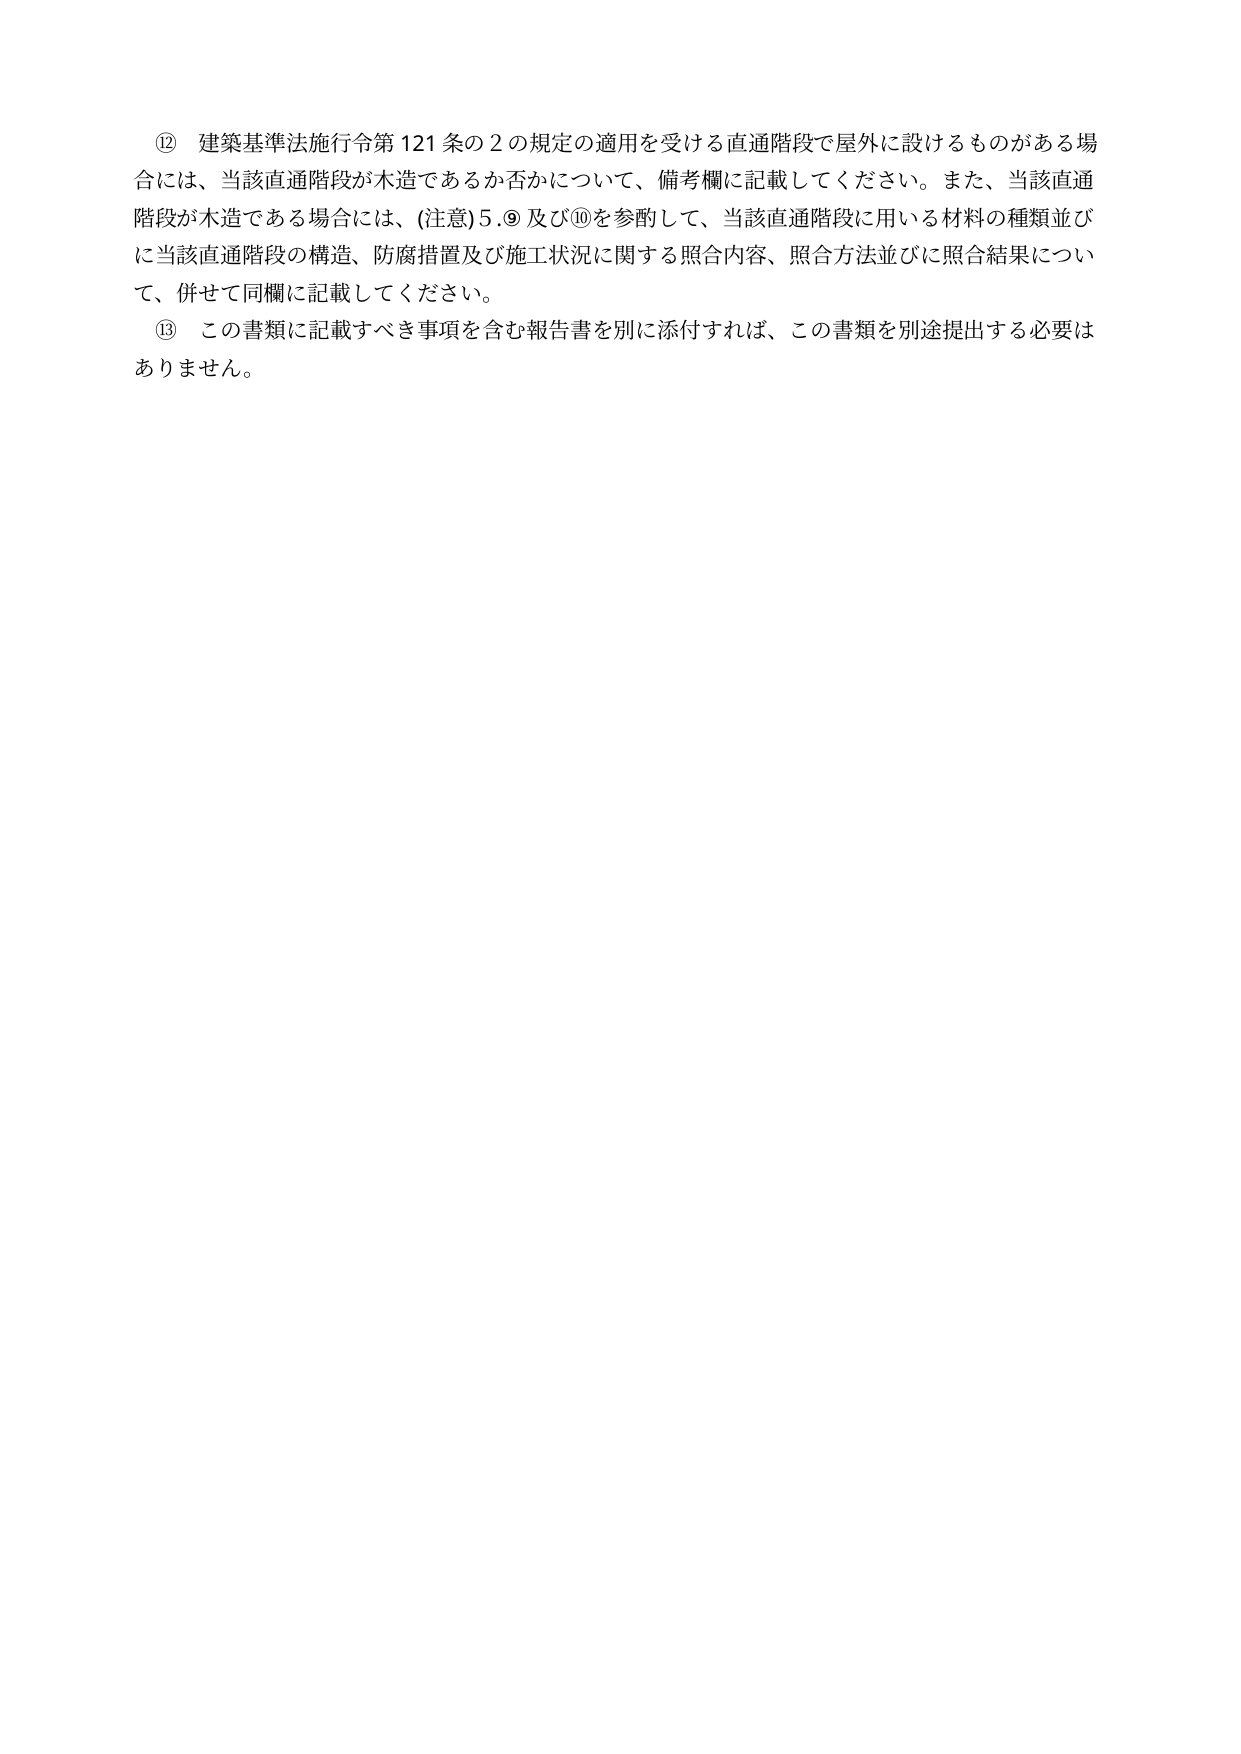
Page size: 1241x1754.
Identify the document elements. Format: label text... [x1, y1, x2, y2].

text ⑫ 建築基準法施行令第121条の２の規定の適用を受ける直通階段で屋外に設けるものがある場合には、当該直通階段が木造であるか否かについて、備考欄に記載してください。また、当該直通階段が木造である場合には、(注意)５.⑨及び⑩を参酌して、当該直通階段に用いる材料の種類並びに当該直通階段の構造、防腐措置及び施工状況に関する照合内容、照合方法並びに照合結果について、併せて同欄に記載してください。 [133, 123, 1107, 311]
text ⑬ この書類に記載すべき事項を含む報告書を別に添付すれば、この書類を別途提出する必要はありません。 [133, 311, 1107, 386]
